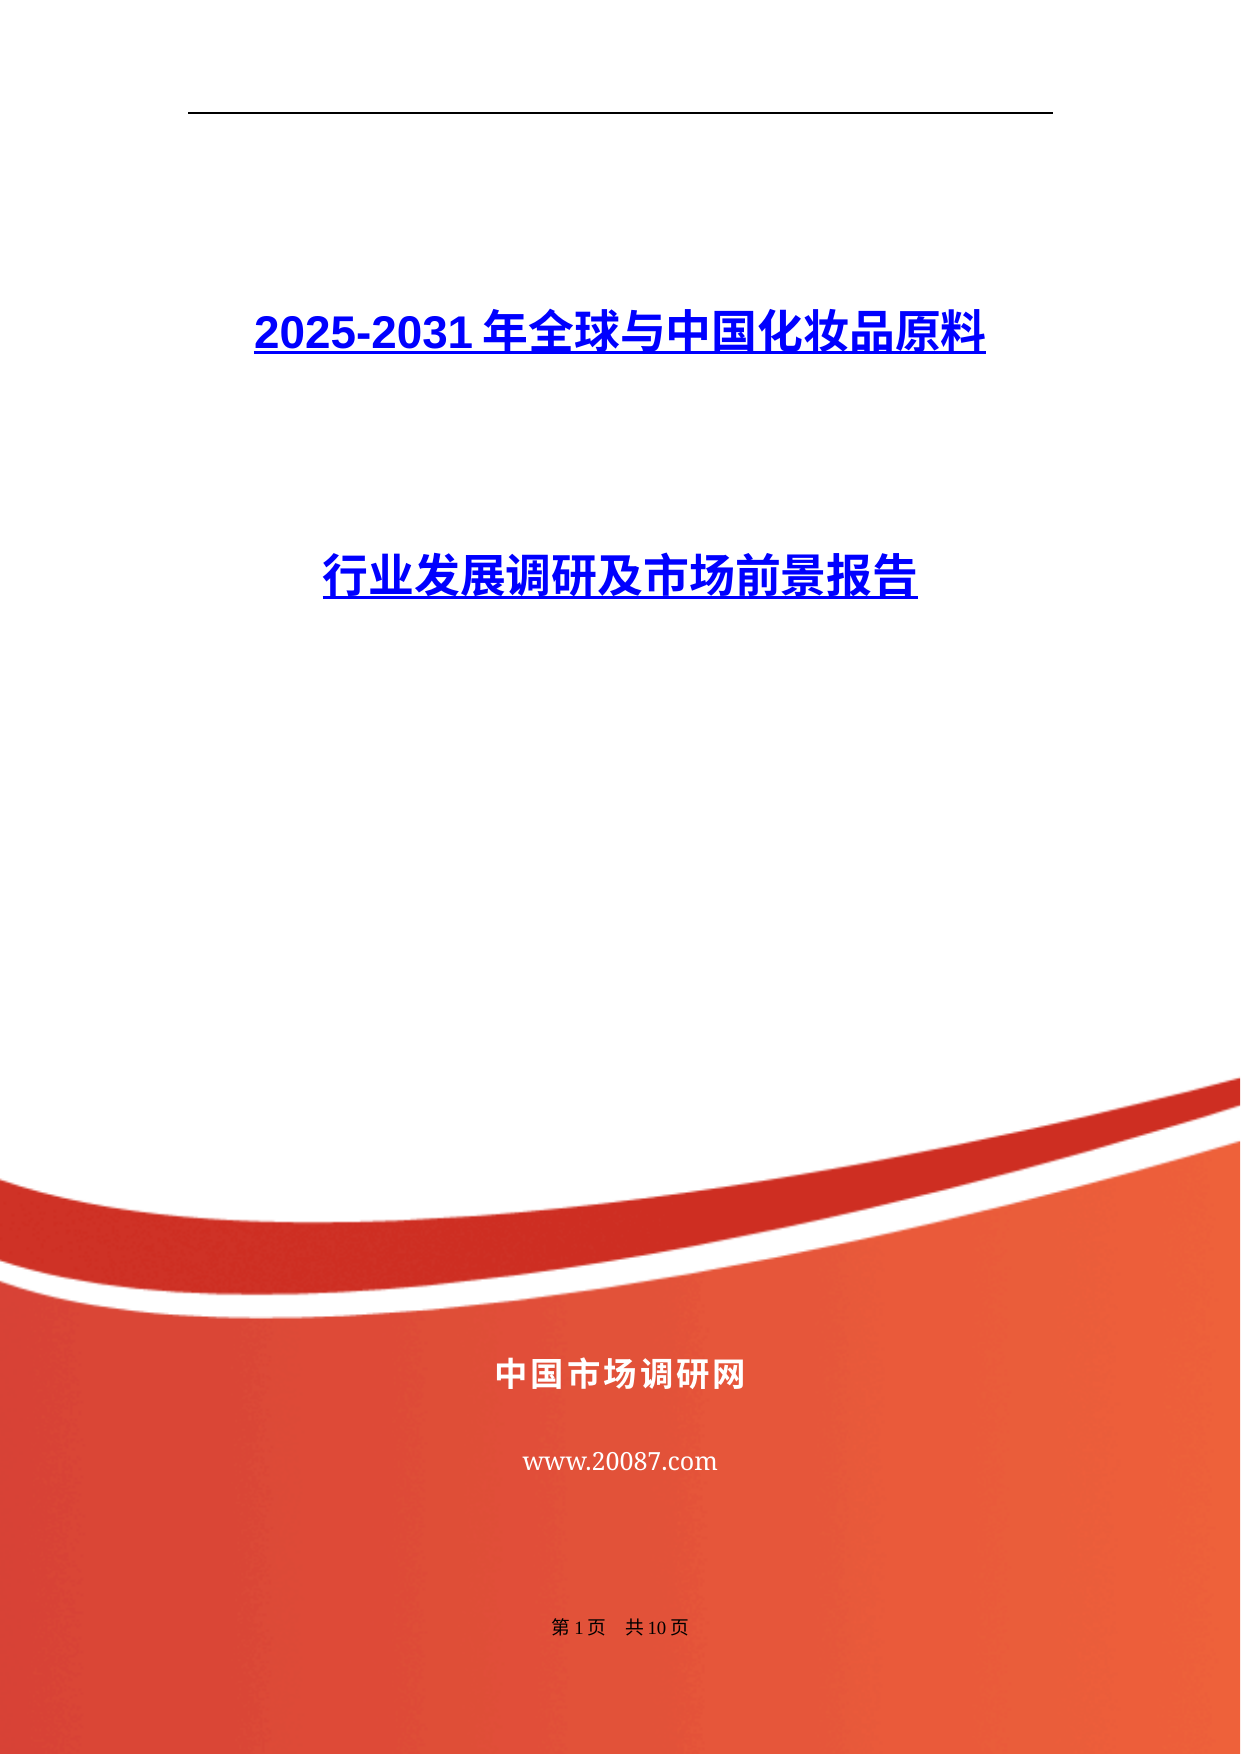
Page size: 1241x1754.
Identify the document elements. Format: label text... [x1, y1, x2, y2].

subtitle 中国市场调研网 [187, 1339, 1053, 1404]
picture [0, 1006, 1241, 1754]
table_header 2025-2031年全球与中国化妆品原料行业发展调研及市场前景报告 [188, 207, 1053, 773]
text www.20087.com [187, 1428, 1053, 1493]
